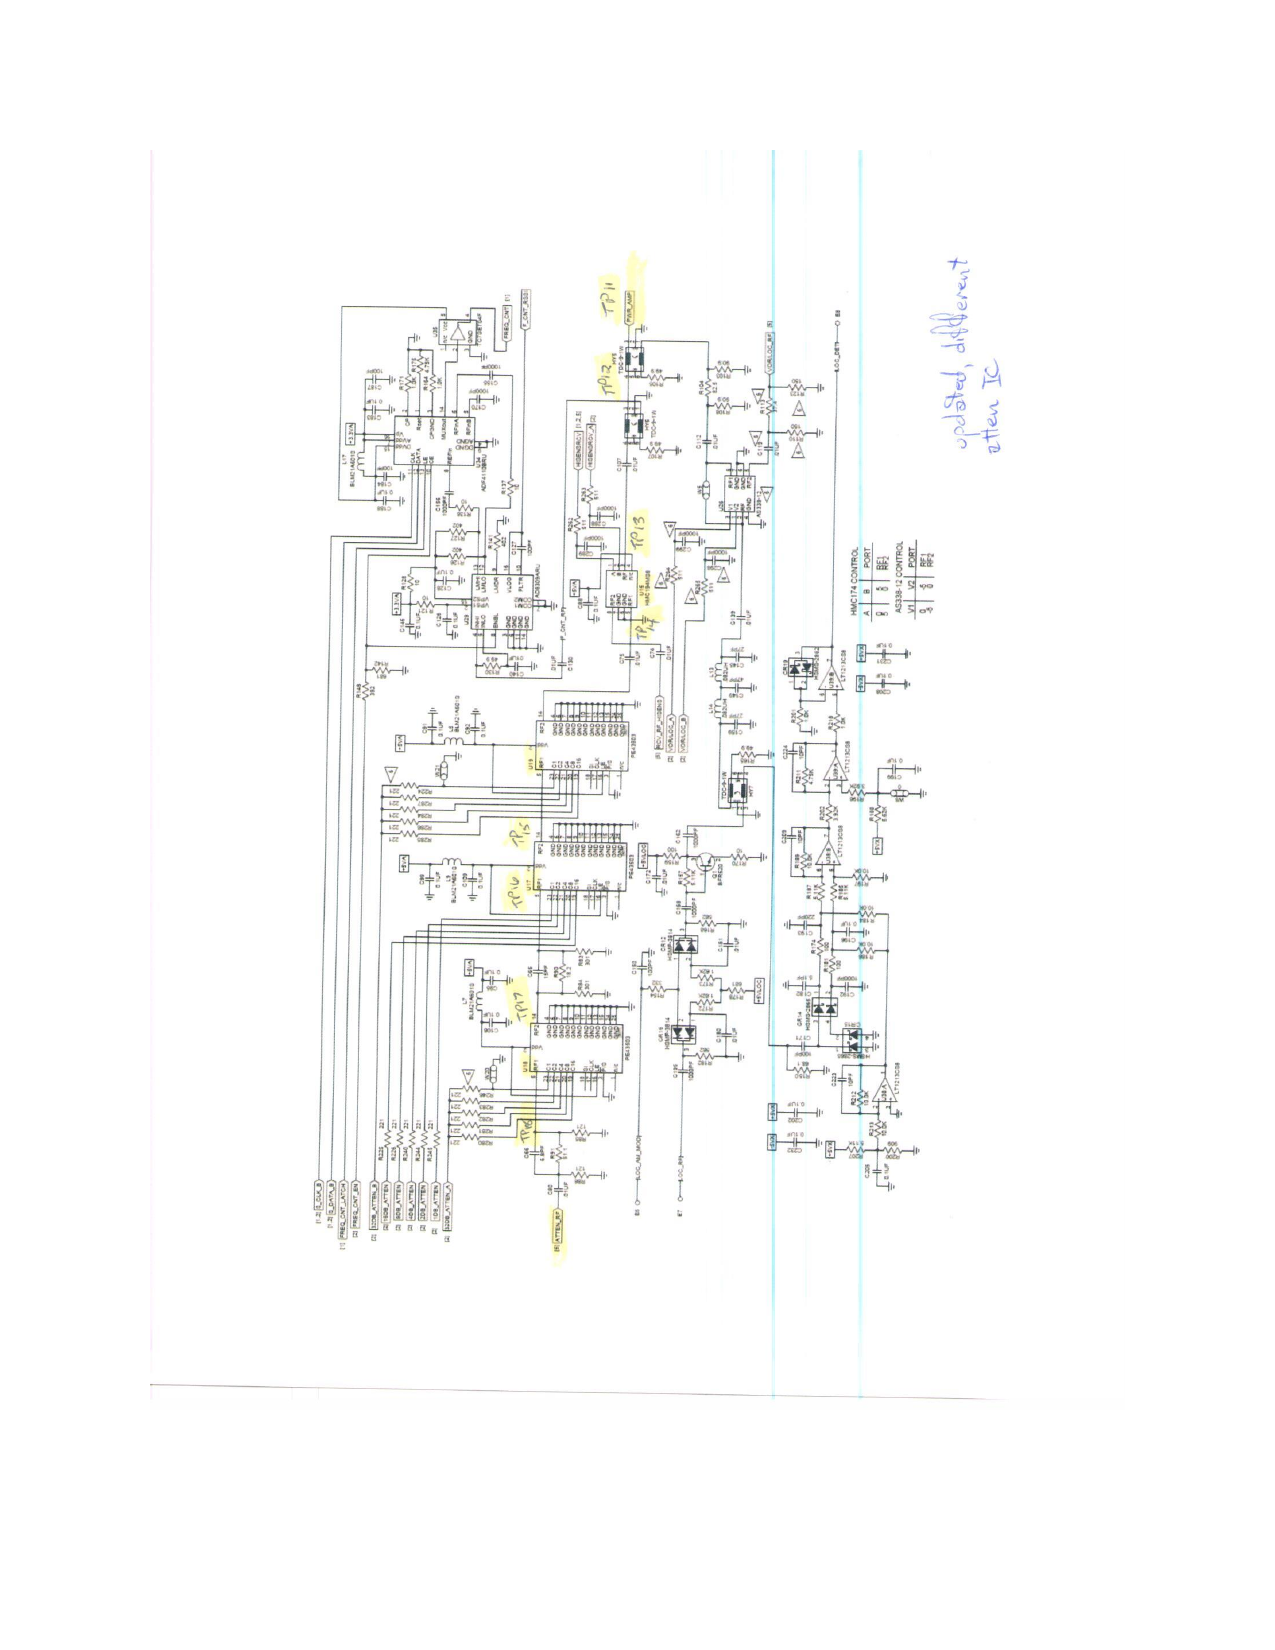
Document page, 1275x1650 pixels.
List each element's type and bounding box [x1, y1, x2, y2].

picture [150, 150, 1125, 1410]
